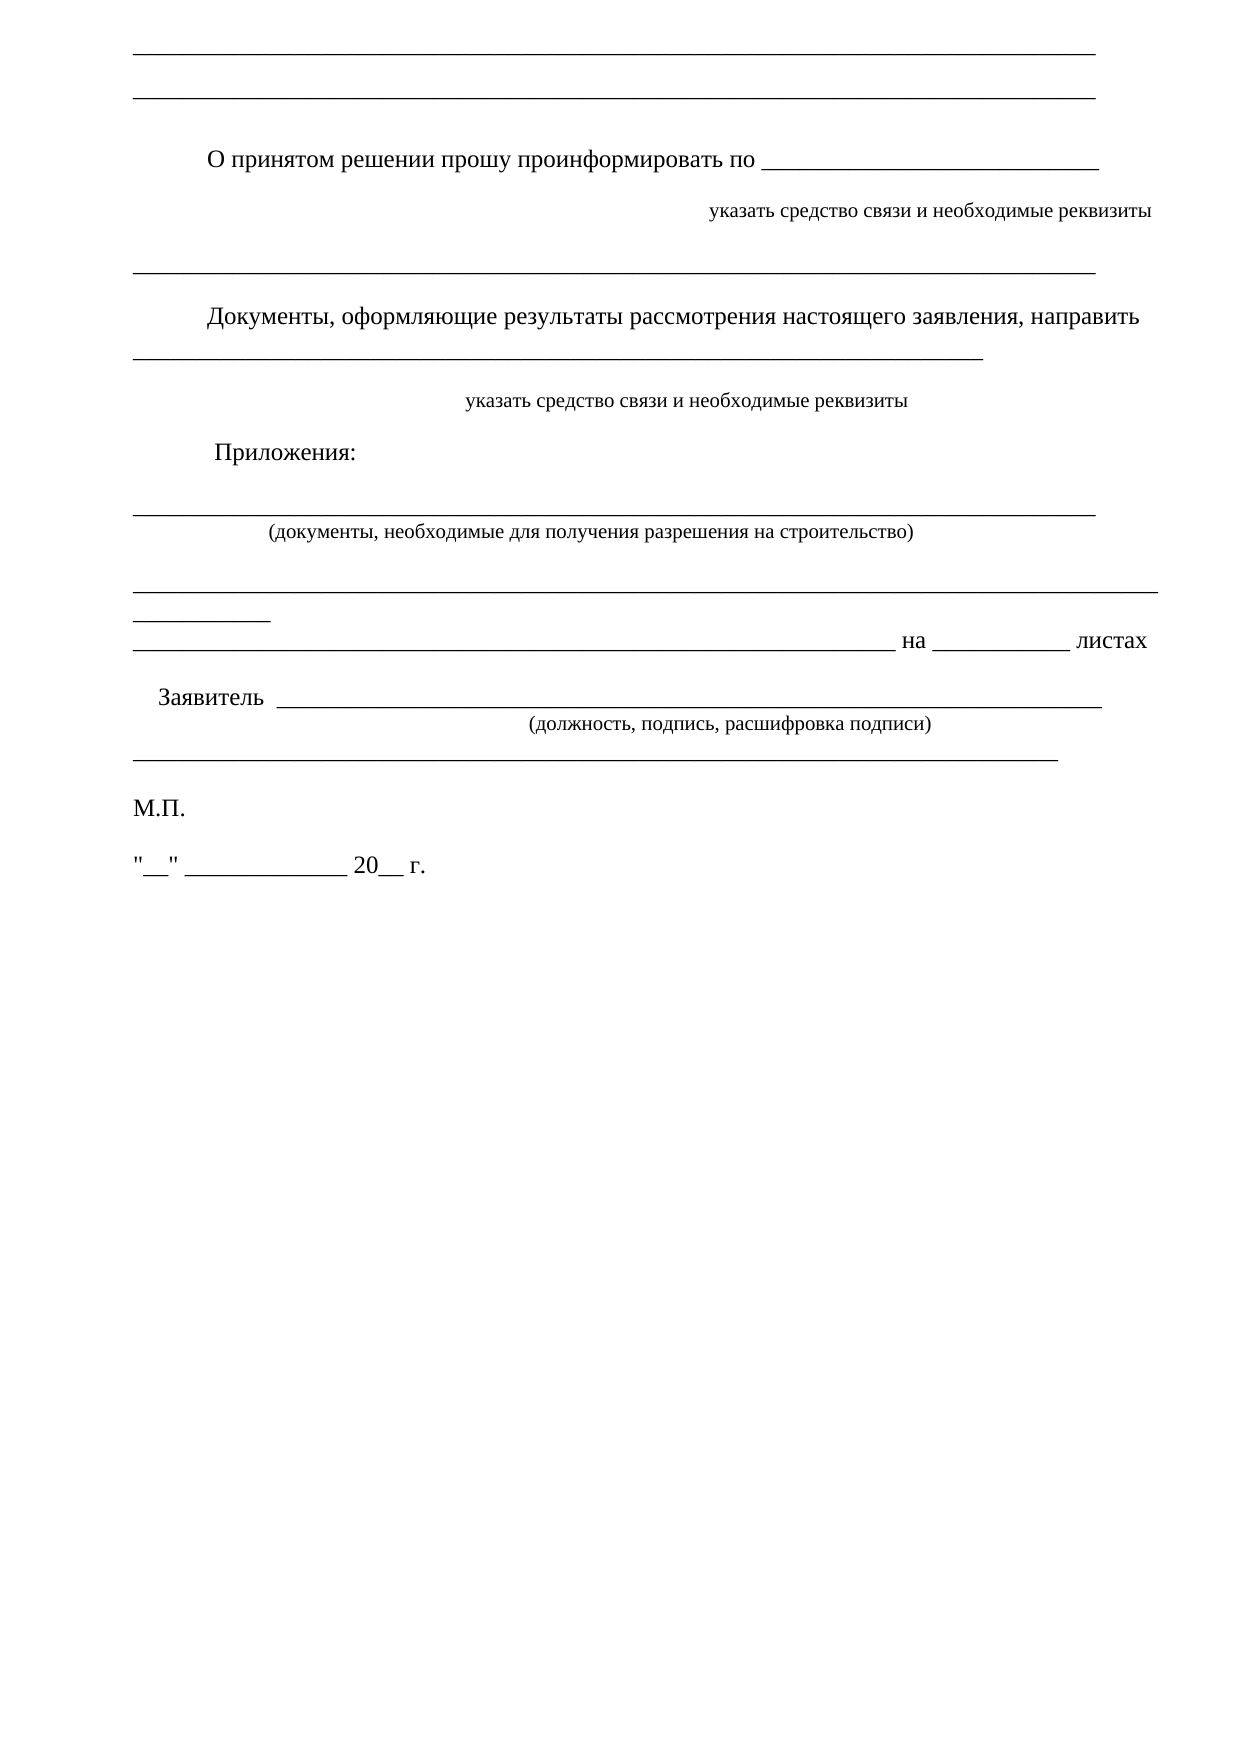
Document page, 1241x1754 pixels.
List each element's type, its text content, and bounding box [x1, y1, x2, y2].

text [133, 73, 1167, 101]
text Документы, оформляющие результаты рассмотрения настоящего заявления, направить ____________________________________________________________________ [133, 301, 1167, 363]
text (документы, необходимые для получения разрешения на строительство) [133, 519, 1167, 543]
text __________________________________________________________________________ [133, 735, 1167, 764]
text _____________________________________________________________________________________________ [133, 567, 1167, 625]
text О принятом решении прошу проинформировать по ___________________________ [133, 144, 1167, 173]
text Приложения: [133, 437, 1167, 466]
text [133, 29, 1167, 58]
text указать средство связи и необходимые реквизиты [133, 198, 1167, 222]
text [133, 248, 1167, 276]
text _____________________________________________________________________________ [133, 491, 1167, 519]
text М.П. [133, 793, 1167, 822]
text указать средство связи и необходимые реквизиты [133, 388, 1167, 412]
text (должность, подпись, расшифровка подписи) [133, 711, 1167, 735]
text _____________________________________________________________ на ___________ листах [133, 625, 1167, 654]
text Заявитель __________________________________________________________________ [133, 682, 1167, 711]
text "__" _____________ 20__ г. [133, 850, 1167, 879]
